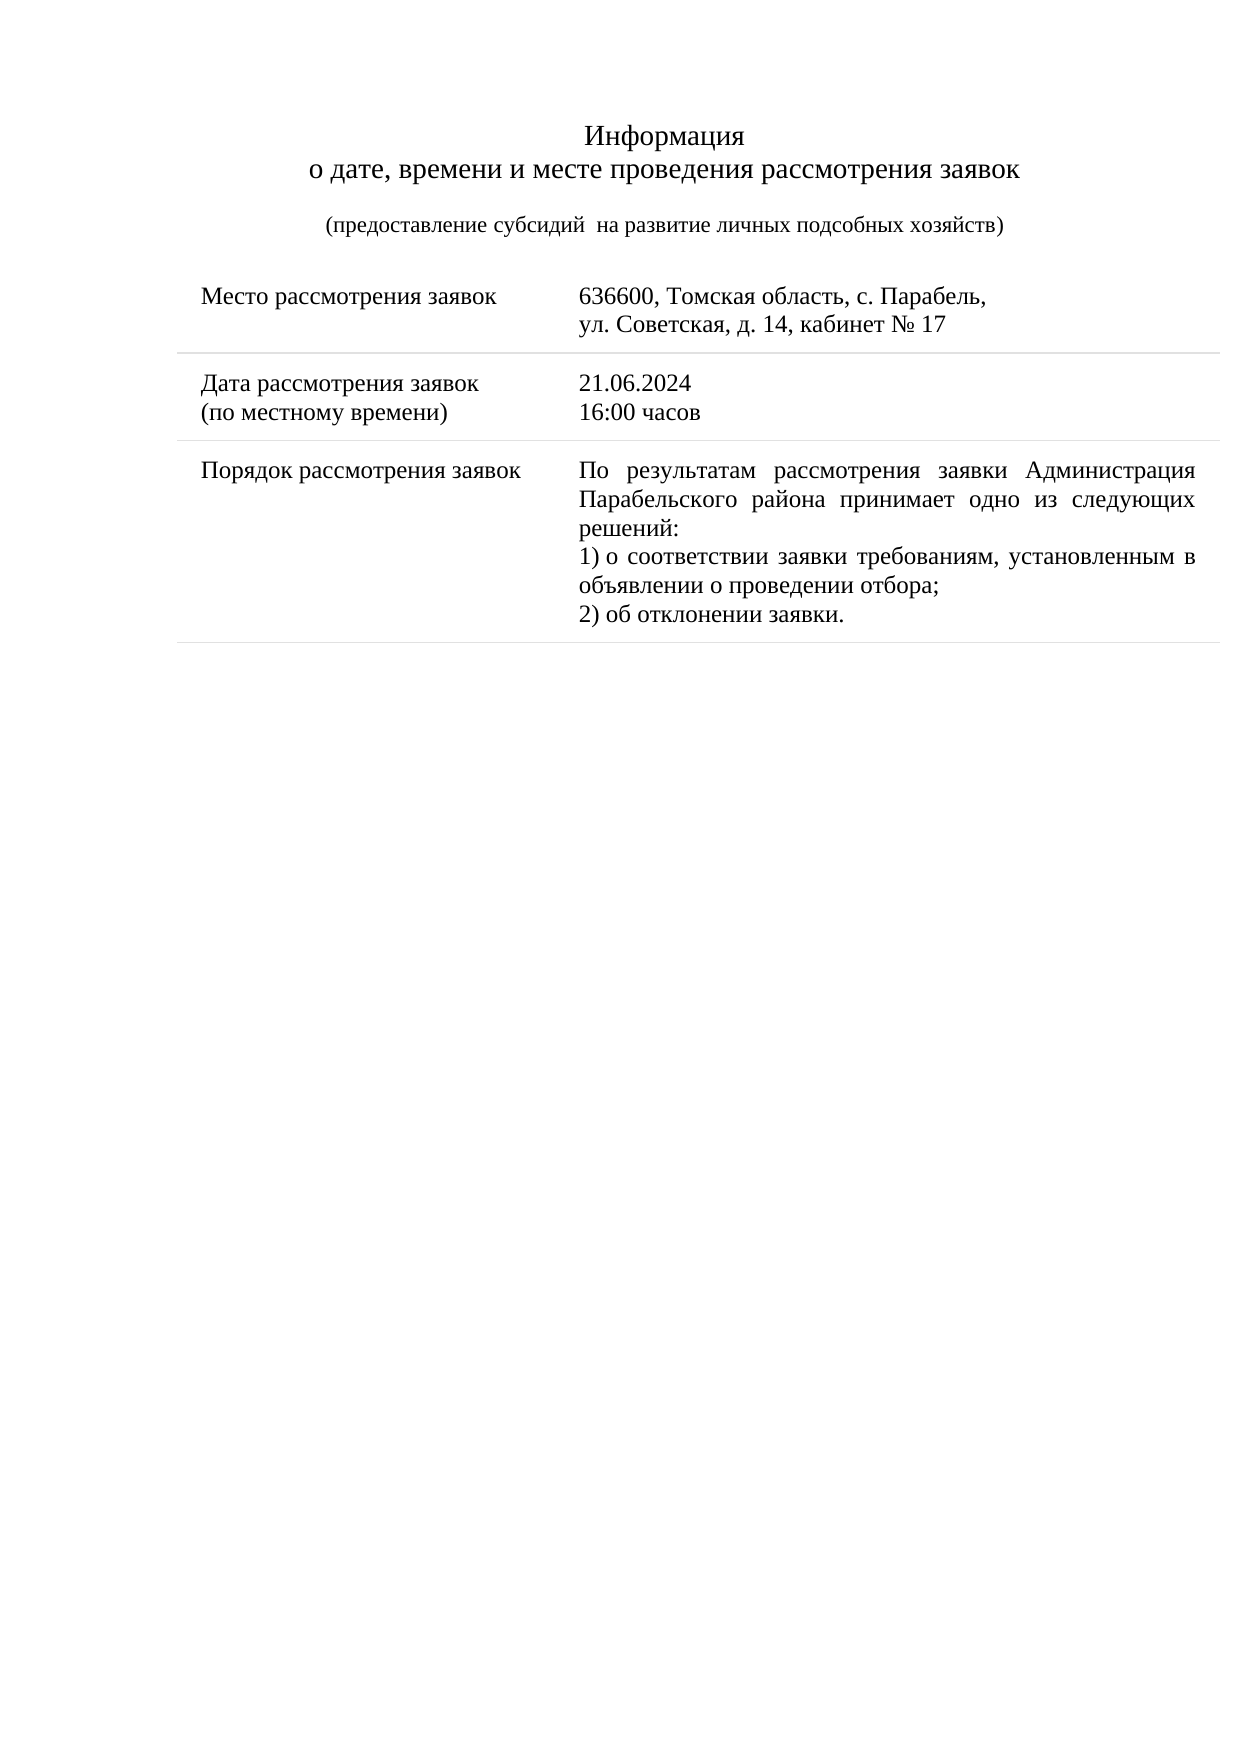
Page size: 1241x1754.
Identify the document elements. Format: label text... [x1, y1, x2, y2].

table_header Место рассмотрения заявок [177, 267, 555, 352]
text (предоставление субсидий на развитие личных подсобных хозяйств) [177, 212, 1152, 238]
table_cell По результатам рассмотрения заявки Администрация Парабельского района принимает одно из следующих решений: 1) о соответствии заявки требованиям, установленным в объявлении о проведении отбора; 2) об отклонении заявки. [555, 441, 1219, 642]
text о дате, времени и месте проведения рассмотрения заявок [177, 152, 1152, 185]
table_cell Порядок рассмотрения заявок [177, 441, 555, 642]
text Информация [177, 118, 1152, 152]
table_cell 21.06.2024 16:00 часов [555, 354, 1219, 439]
table_cell Дата рассмотрения заявок (по местному времени) [177, 354, 555, 439]
table_header 636600, Томская область, с. Парабель, ул. Советская, д. 14, кабинет № 17 [555, 267, 1219, 352]
